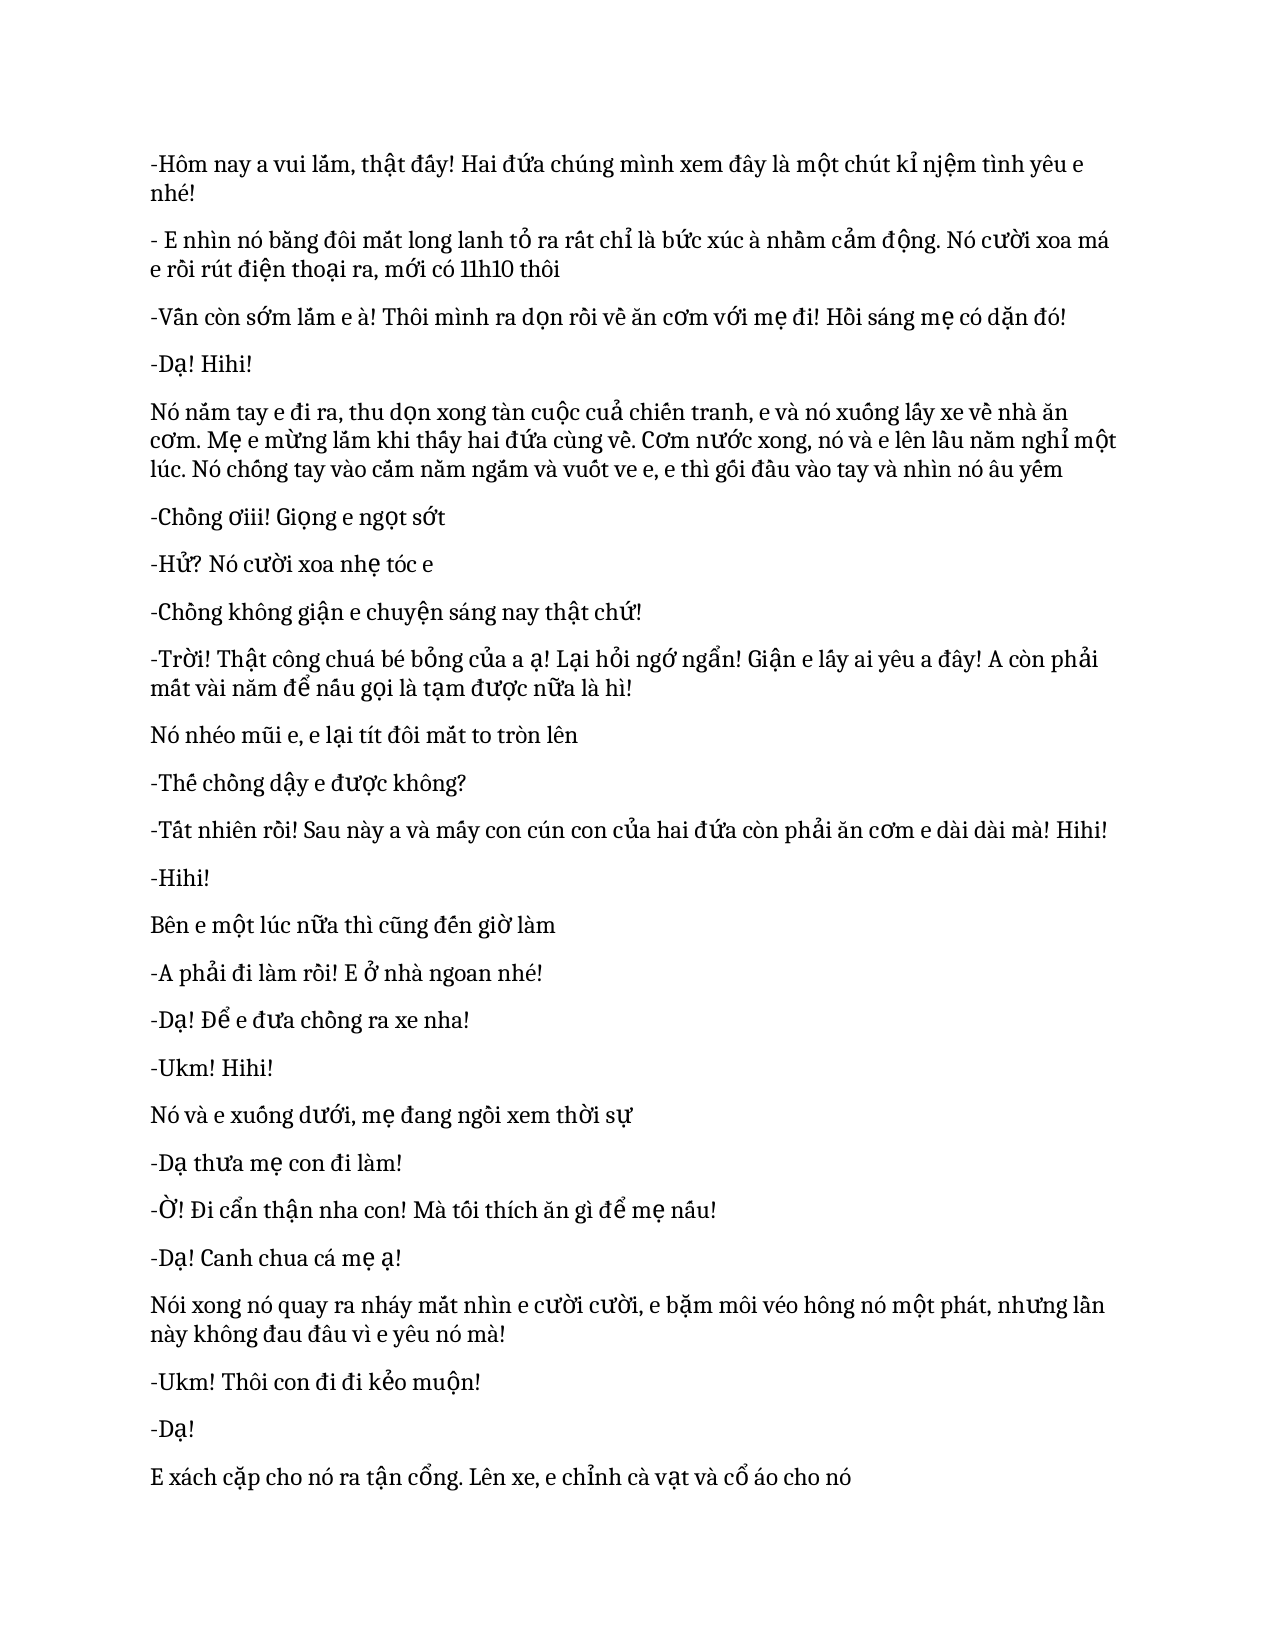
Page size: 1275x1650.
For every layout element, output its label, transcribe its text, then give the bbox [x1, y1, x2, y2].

text -Hihi! [150, 864, 1125, 892]
text -Trời! Thật công chuá bé bỏng của a ạ! Lại hỏi ngớ ngẩn! Giận e lấy ai yêu a đây! A còn phải mất vài năm để nấu gọi là tạm được nữa là hì! [150, 645, 1125, 702]
text Nó nhéo mũi e, e lại tít đôi mắt to tròn lên [150, 721, 1125, 750]
text -Dạ! Canh chua cá mẹ ạ! [150, 1244, 1125, 1272]
text -A phải đi làm rồi! E ở nhà ngoan nhé! [150, 959, 1125, 987]
text -Chồng ơiii! Giọng e ngọt sớt [150, 502, 1125, 531]
text Nó nắm tay e đi ra, thu dọn xong tàn cuộc cuả chiến tranh, e và nó xuống lấy xe về nhà ăn cơm. Mẹ e mừng lắm khi thấy hai đứa cùng về. Cơm nước xong, nó và e lên lầu nằm nghỉ một lúc. Nó chống tay vào cắm nằm ngắm và vuốt ve e, e thì gối đầu vào tay và nhìn nó âu yếm [150, 397, 1125, 484]
text -Chồng không giận e chuyện sáng nay thật chứ! [150, 597, 1125, 626]
text Nói xong nó quay ra nháy mắt nhìn e cười cười, e bặm môi véo hông nó một phát, nhưng lần này không đau đâu vì e yêu nó mà! [150, 1291, 1125, 1349]
text -Ukm! Hihi! [150, 1054, 1125, 1082]
text -Tất nhiên rồi! Sau này a và mấy con cún con của hai đứa còn phải ăn cơm e dài dài mà! Hihi! [150, 816, 1125, 845]
text -Dạ! Hihi! [150, 350, 1125, 379]
text - E nhìn nó bằng đôi mắt long lanh tỏ ra rất chỉ là bức xúc à nhầm cảm động. Nó cười xoa má e rồi rút điện thoại ra, mới có 11h10 thôi [150, 226, 1125, 284]
text -Hử? Nó cười xoa nhẹ tóc e [150, 550, 1125, 579]
text E xách cặp cho nó ra tận cổng. Lên xe, e chỉnh cà vạt và cổ áo cho nó [150, 1462, 1125, 1491]
text -Thế chồng dậy e được không? [150, 769, 1125, 797]
text -Hôm nay a vui lắm, thật đấy! Hai đứa chúng mình xem đây là một chút kỉ njệm tình yêu e nhé! [150, 150, 1125, 207]
text -Dạ thưa mẹ con đi làm! [150, 1149, 1125, 1177]
text -Dạ! Để e đưa chồng ra xe nha! [150, 1006, 1125, 1035]
text -Ờ! Đi cẩn thận nha con! Mà tối thích ăn gì để mẹ nấu! [150, 1196, 1125, 1225]
text Bên e một lúc nữa thì cũng đến giờ làm [150, 911, 1125, 940]
text Nó và e xuống dưới, mẹ đang ngồi xem thời sự [150, 1101, 1125, 1130]
text -Vẫn còn sớm lắm e à! Thôi mình ra dọn rồi về ăn cơm với mẹ đi! Hồi sáng mẹ có dặn đó! [150, 302, 1125, 331]
text -Ukm! Thôi con đi đi kẻo muộn! [150, 1367, 1125, 1396]
text -Dạ! [150, 1415, 1125, 1444]
